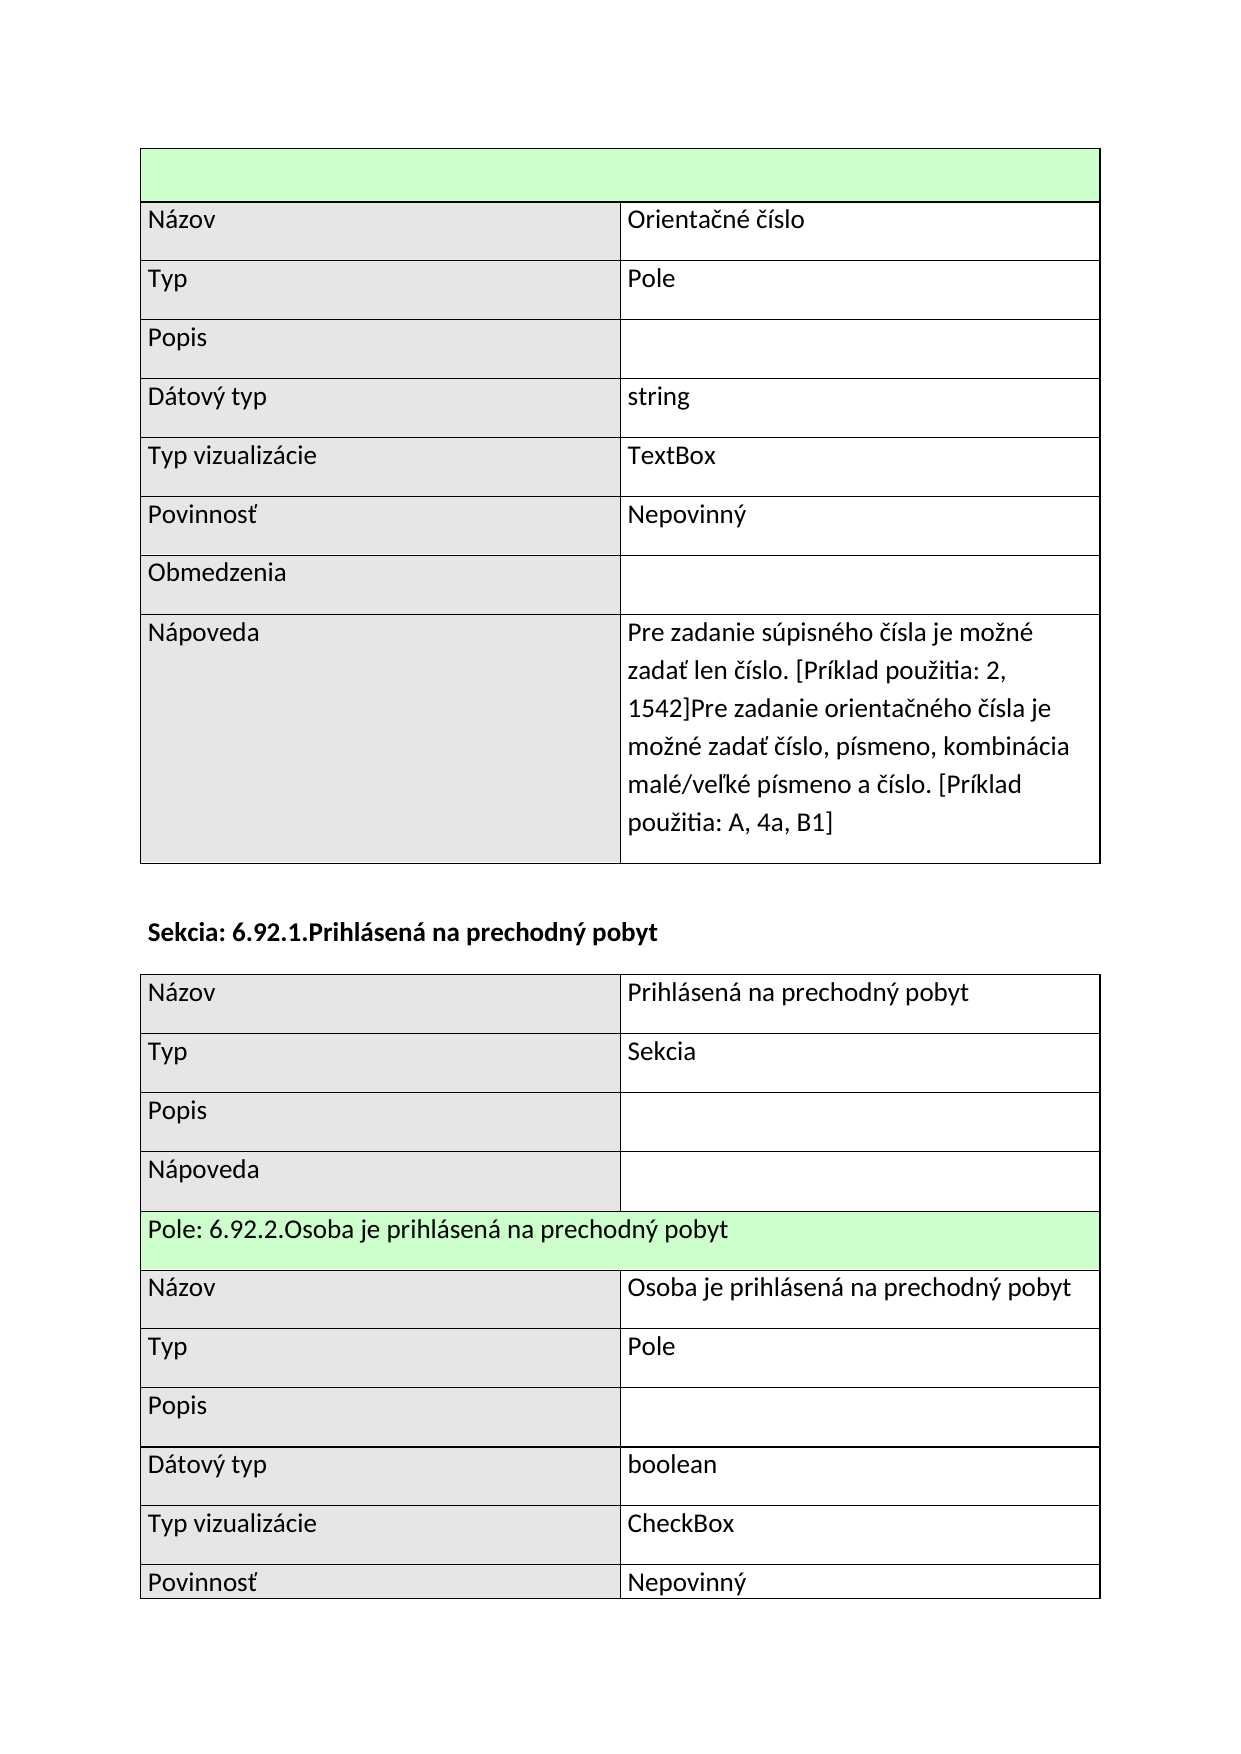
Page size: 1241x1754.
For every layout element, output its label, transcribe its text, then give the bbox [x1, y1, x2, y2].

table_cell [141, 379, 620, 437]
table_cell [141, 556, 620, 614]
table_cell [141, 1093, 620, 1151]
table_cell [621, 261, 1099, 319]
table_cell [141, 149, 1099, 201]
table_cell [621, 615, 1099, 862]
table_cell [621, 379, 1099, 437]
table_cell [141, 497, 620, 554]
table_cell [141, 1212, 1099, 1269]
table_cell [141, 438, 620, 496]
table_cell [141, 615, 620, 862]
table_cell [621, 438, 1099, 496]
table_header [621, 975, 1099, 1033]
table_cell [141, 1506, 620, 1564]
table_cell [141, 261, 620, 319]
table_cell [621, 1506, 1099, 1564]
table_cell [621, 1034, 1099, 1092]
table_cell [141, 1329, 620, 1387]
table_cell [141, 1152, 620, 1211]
text Sekcia: 6.92.1.Prihlásená na prechodný pobyt [148, 916, 1093, 948]
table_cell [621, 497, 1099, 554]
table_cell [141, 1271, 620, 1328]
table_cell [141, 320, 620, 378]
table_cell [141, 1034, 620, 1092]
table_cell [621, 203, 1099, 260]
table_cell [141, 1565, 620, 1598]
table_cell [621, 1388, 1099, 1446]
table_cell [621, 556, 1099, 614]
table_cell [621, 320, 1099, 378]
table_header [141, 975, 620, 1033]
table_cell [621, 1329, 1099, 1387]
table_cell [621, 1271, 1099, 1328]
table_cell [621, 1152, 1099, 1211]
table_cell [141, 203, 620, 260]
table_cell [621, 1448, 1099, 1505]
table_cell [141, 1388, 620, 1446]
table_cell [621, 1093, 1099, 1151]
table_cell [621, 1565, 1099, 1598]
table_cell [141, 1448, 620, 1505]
